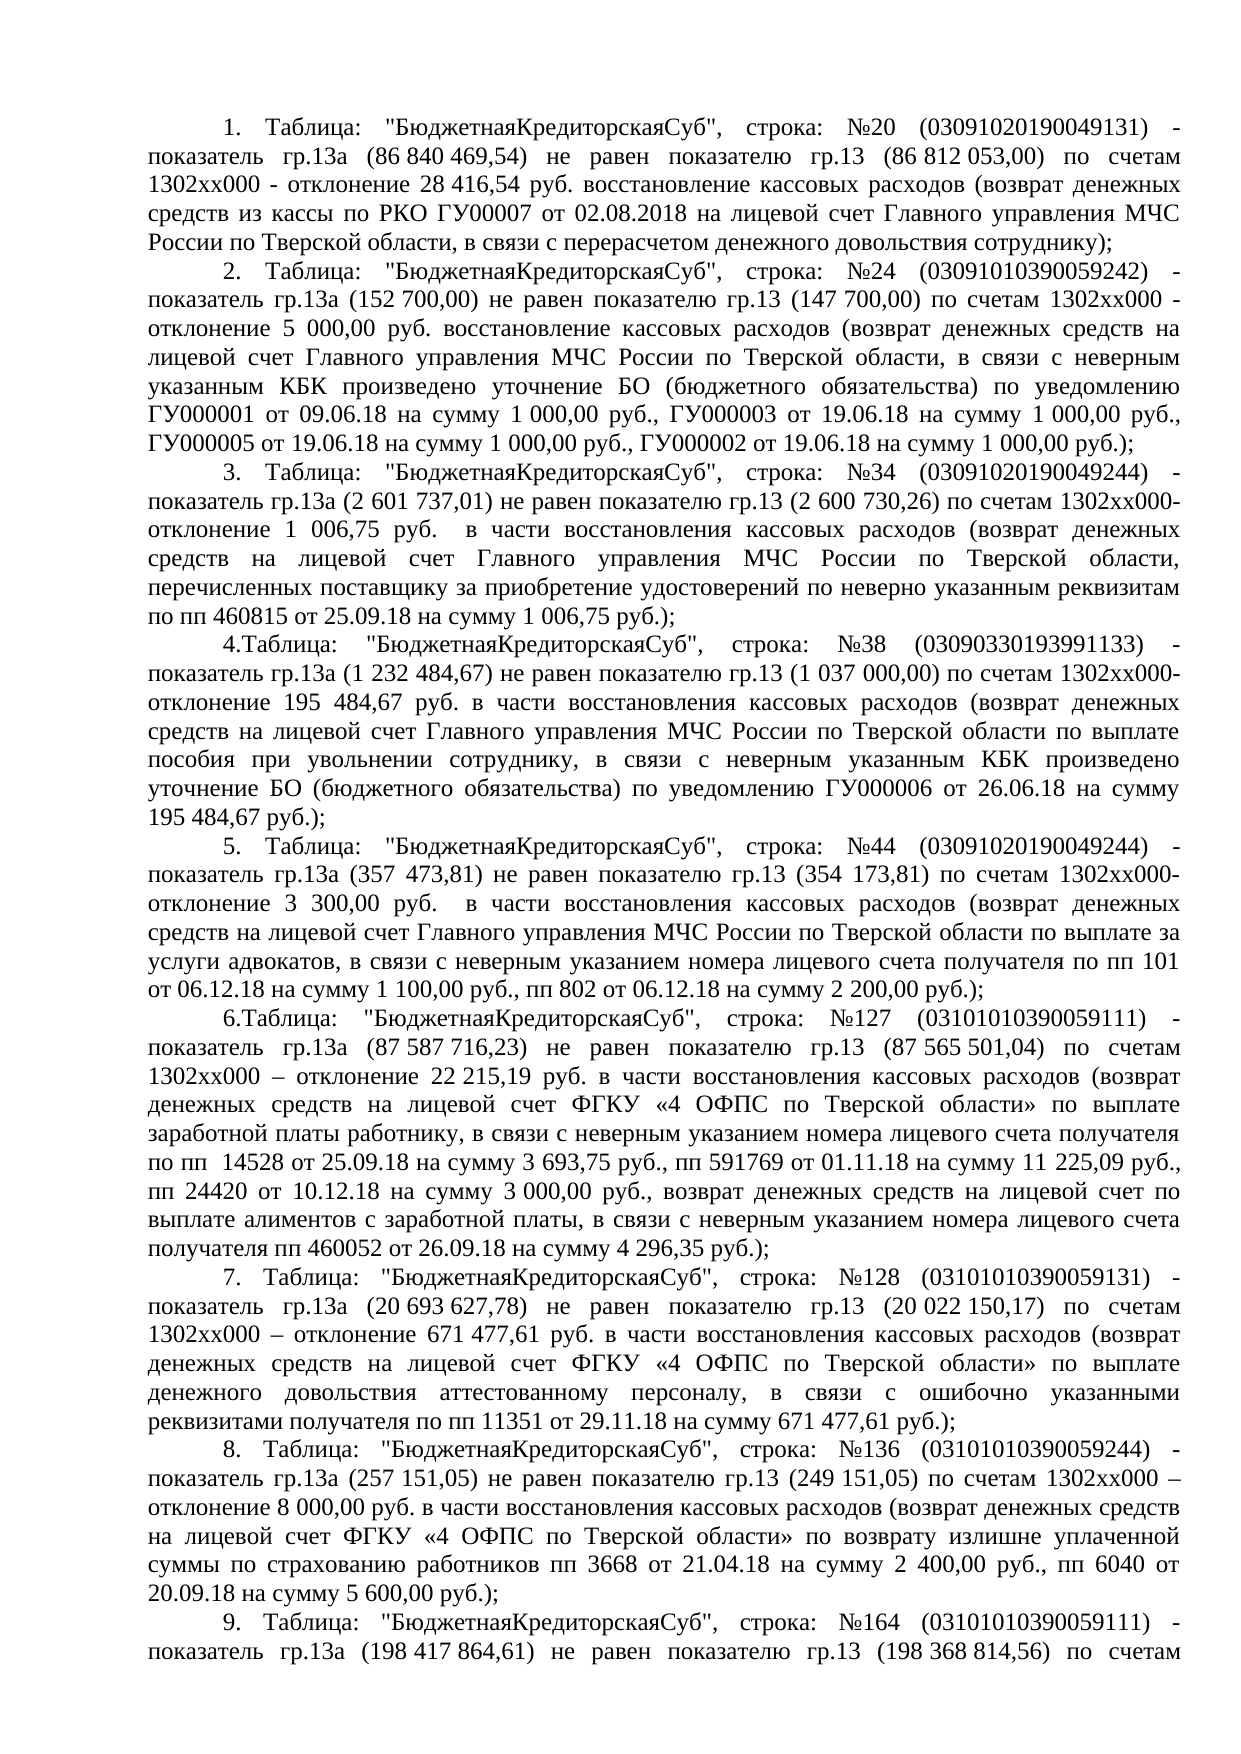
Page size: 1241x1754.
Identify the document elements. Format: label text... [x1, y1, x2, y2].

text 5. Таблица: "БюджетнаяКредиторскаяСуб", строка: №44 (03091020190049244) - показатель гр.13а (357 473,81) не равен показателю гр.13 (354 173,81) по счетам 1302хх000- отклонение 3 300,00 руб. в части восстановления кассовых расходов (возврат денежных средств на лицевой счет Главного управления МЧС России по Тверской области по выплате за услуги адвокатов, в связи с неверным указанием номера лицевого счета получателя по пп 101 от 06.12.18 на сумму 1 100,00 руб., пп 802 от 06.12.18 на сумму 2 200,00 руб.); [148, 831, 1181, 1003]
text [148, 1607, 1181, 1664]
text 2. Таблица: "БюджетнаяКредиторскаяСуб", строка: №24 (03091010390059242) - показатель гр.13а (152 700,00) не равен показателю гр.13 (147 700,00) по счетам 1302хх000 - отклонение 5 000,00 руб. восстановление кассовых расходов (возврат денежных средств на лицевой счет Главного управления МЧС России по Тверской области, в связи с неверным указанным КБК произведено уточнение БО (бюджетного обязательства) по уведомлению ГУ000001 от 09.06.18 на сумму 1 000,00 руб., ГУ000003 от 19.06.18 на сумму 1 000,00 руб., ГУ000005 от 19.06.18 на сумму 1 000,00 руб., ГУ000002 от 19.06.18 на сумму 1 000,00 руб.); [148, 256, 1181, 457]
text 8. Таблица: "БюджетнаяКредиторскаяСуб", строка: №136 (03101010390059244) - показатель гр.13а (257 151,05) не равен показателю гр.13 (249 151,05) по счетам 1302хх000 – отклонение 8 000,00 руб. в части восстановления кассовых расходов (возврат денежных средств на лицевой счет ФГКУ «4 ОФПС по Тверской области» по возврату излишне уплаченной суммы по страхованию работников пп 3668 от 21.04.18 на сумму 2 400,00 руб., пп 6040 от 20.09.18 на сумму 5 600,00 руб.); [148, 1434, 1181, 1607]
text 4.Таблица: "БюджетнаяКредиторскаяСуб", строка: №38 (03090330193991133) - показатель гр.13а (1 232 484,67) не равен показателю гр.13 (1 037 000,00) по счетам 1302хх000- отклонение 195 484,67 руб. в части восстановления кассовых расходов (возврат денежных средств на лицевой счет Главного управления МЧС России по Тверской области по выплате пособия при увольнении сотруднику, в связи с неверным указанным КБК произведено уточнение БО (бюджетного обязательства) по уведомлению ГУ000006 от 26.06.18 на сумму 195 484,67 руб.); [148, 629, 1181, 831]
text 1. Таблица: "БюджетнаяКредиторскаяСуб", строка: №20 (03091020190049131) - показатель гр.13а (86 840 469,54) не равен показателю гр.13 (86 812 053,00) по счетам 1302хх000 - отклонение 28 416,54 руб. восстановление кассовых расходов (возврат денежных средств из кассы по РКО ГУ00007 от 02.08.2018 на лицевой счет Главного управления МЧС России по Тверской области, в связи с перерасчетом денежного довольствия сотруднику); [148, 112, 1181, 256]
text 6.Таблица: "БюджетнаяКредиторскаяСуб", строка: №127 (03101010390059111) - показатель гр.13а (87 587 716,23) не равен показателю гр.13 (87 565 501,04) по счетам 1302хх000 – отклонение 22 215,19 руб. в части восстановления кассовых расходов (возврат денежных средств на лицевой счет ФГКУ «4 ОФПС по Тверской области» по выплате заработной платы работнику, в связи с неверным указанием номера лицевого счета получателя по пп 14528 от 25.09.18 на сумму 3 693,75 руб., пп 591769 от 01.11.18 на сумму 11 225,09 руб., пп 24420 от 10.12.18 на сумму 3 000,00 руб., возврат денежных средств на лицевой счет по выплате алиментов с заработной платы, в связи с неверным указанием номера лицевого счета получателя пп 460052 от 26.09.18 на сумму 4 296,35 руб.); [148, 1003, 1181, 1262]
text 7. Таблица: "БюджетнаяКредиторскаяСуб", строка: №128 (03101010390059131) - показатель гр.13а (20 693 627,78) не равен показателю гр.13 (20 022 150,17) по счетам 1302хх000 – отклонение 671 477,61 руб. в части восстановления кассовых расходов (возврат денежных средств на лицевой счет ФГКУ «4 ОФПС по Тверской области» по выплате денежного довольствия аттестованному персоналу, в связи с ошибочно указанными реквизитами получателя по пп 11351 от 29.11.18 на сумму 671 477,61 руб.); [148, 1262, 1181, 1434]
text 3. Таблица: "БюджетнаяКредиторскаяСуб", строка: №34 (03091020190049244) - показатель гр.13а (2 601 737,01) не равен показателю гр.13 (2 600 730,26) по счетам 1302хх000- отклонение 1 006,75 руб. в части восстановления кассовых расходов (возврат денежных средств на лицевой счет Главного управления МЧС России по Тверской области, перечисленных поставщику за приобретение удостоверений по неверно указанным реквизитам по пп 460815 от 25.09.18 на сумму 1 006,75 руб.); [148, 457, 1181, 629]
